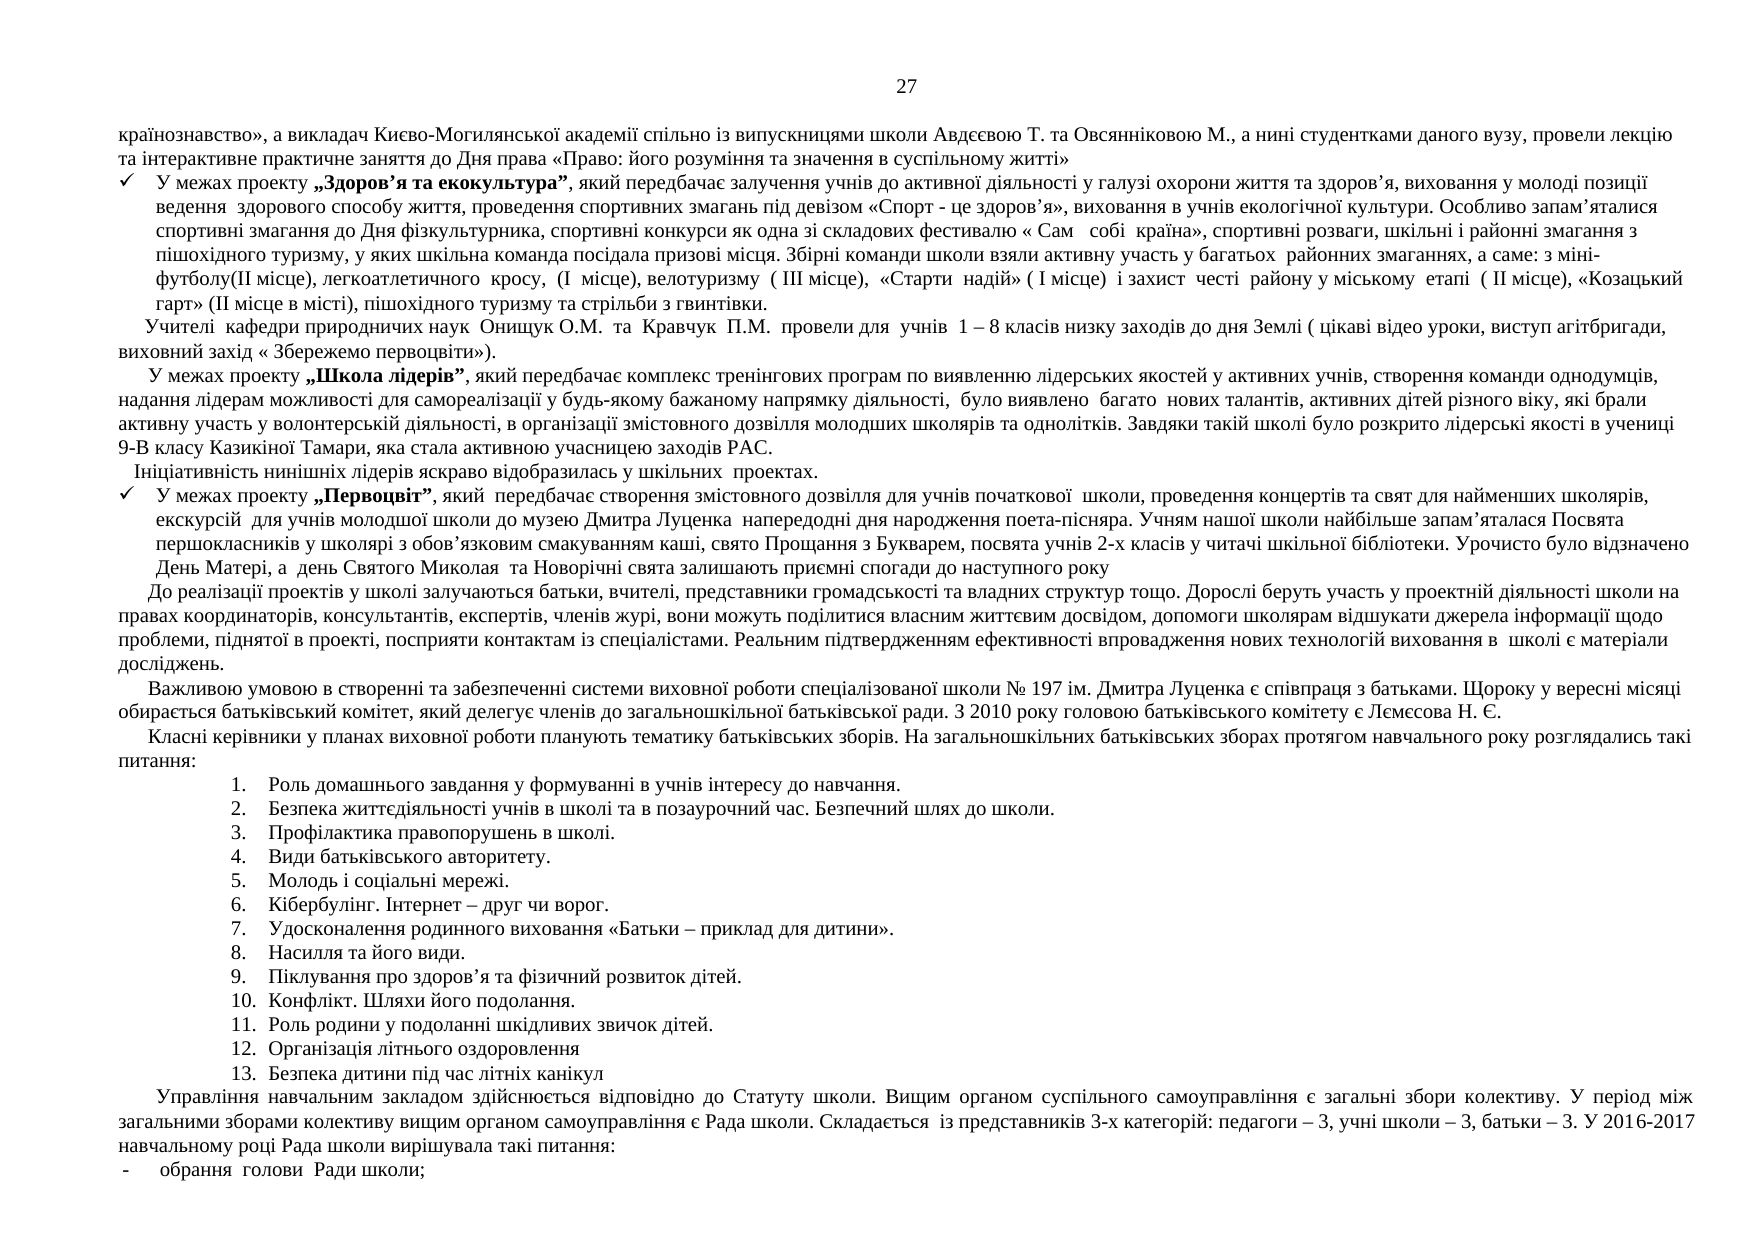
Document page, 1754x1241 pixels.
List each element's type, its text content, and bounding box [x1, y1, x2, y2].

list Організація літнього оздоровлення [231, 1036, 1695, 1060]
list Кібербулінг. Інтернет – друг чи ворог. [231, 892, 1695, 916]
text У межах проекту „Школа лідерів”, який передбачає комплекс тренінгових програм по виявленню лідерських якостей у активних учнів, створення команди однодумців, надання лідерам можливості для самореалізації у будь-якому бажаному напрямку діяльності, було виявлено багато нових талантів, активних дітей різного віку, які брали активну участь у волонтерській діяльності, в організації змістовного дозвілля молодших школярів та однолітків. Завдяки такій школі було розкрито лідерські якості в учениці 9-В класу Казикіної Тамари, яка стала активною учасницею заходів РАС. [118, 363, 1695, 459]
list Види батьківського авторитету. [231, 844, 1695, 868]
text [118, 122, 1695, 170]
text Ініціативність нинішніх лідерів яскраво відобразилась у шкільних проектах. [118, 459, 1695, 483]
text Управління навчальним закладом здійснюється відповідно до Статуту школи. Вищим органом суспільного самоуправління є загальні збори колективу. У період між загальними зборами колективу вищим органом самоуправління є Рада школи. Складається із представників 3-х категорій: педагоги – 3, учні школи – 3, батьки – 3. У 2016-2017 навчальному році Рада школи вирішувала такі питання: [118, 1084, 1695, 1157]
list Роль домашнього завдання у формуванні в учнів інтересу до навчання. [231, 772, 1695, 796]
text Учителі кафедри природничих наук Онищук О.М. та Кравчук П.М. провели для учнів 1 – 8 класів низку заходів до дня Землі ( цікаві відео уроки, виступ агітбригади, виховний захід « Збережемо первоцвіти»). [118, 314, 1695, 363]
list Безпека дитини під час літніх канікул [231, 1060, 1695, 1084]
list Безпека життєдіяльності учнів в школі та в позаурочний час. Безпечний шлях до школи. [231, 796, 1695, 820]
text Класні керівники у планах виховної роботи планують тематику батьківських зборів. На загальношкільних батьківських зборах протягом навчального року розглядались такі питання: [118, 723, 1695, 772]
list Піклування про здоров’я та фізичний розвиток дітей. [231, 964, 1695, 988]
list Насилля та його види. [231, 940, 1695, 964]
list обрання голови Ради школи; [122, 1157, 1695, 1181]
text Важливою умовою в створенні та забезпеченні системи виховної роботи спеціалізованої школи № 197 ім. Дмитра Луценка є співпраця з батьками. Щороку у вересні місяці обирається батьківський комітет, який делегує членів до загальношкільної батьківської ради. З 2010 року головою батьківського комітету є Лємєсова Н. Є. [118, 675, 1695, 723]
list У межах проекту „Здоров’я та екокультура”, який передбачає залучення учнів до активної діяльності у галузі охорони життя та здоров’я, виховання у молоді позиції ведення здорового способу життя, проведення спортивних змагань під девізом «Спорт - це здоров’я», виховання в учнів екологічної культури. Особливо запам’яталися спортивні змагання до Дня фізкультурника, спортивні конкурси як одна зі складових фестивалю « Сам собі країна», спортивні розваги, шкільні і районні змагання з пішохідного туризму, у яких шкільна команда посідала призові місця. Збірні команди школи взяли активну участь у багатьох районних змаганнях, а саме: з міні-футболу(ІІ місце), легкоатлетичного кросу, (І місце), велотуризму ( ІІІ місце), «Старти надій» ( І місце) і захист честі району у міському етапі ( ІІ місце), «Козацький гарт» (ІІ місце в місті), пішохідного туризму та стрільби з гвинтівки. [118, 170, 1695, 314]
list Профілактика правопорушень в школі. [231, 820, 1695, 844]
list Конфлікт. Шляхи його подолання. [231, 988, 1695, 1012]
text До реалізації проектів у школі залучаються батьки, вчителі, представники громадськості та владних структур тощо. Дорослі беруть участь у проектній діяльності школи на правах координаторів, консультантів, експертів, членів журі, вони можуть поділитися власним життєвим досвідом, допомоги школярам відшукати джерела інформації щодо проблеми, піднятої в проекті, посприяти контактам із спеціалістами. Реальним підтвердженням ефективності впровадження нових технологій виховання в школі є матеріали досліджень. [118, 579, 1695, 675]
list У межах проекту „Первоцвіт”, який передбачає створення змістовного дозвілля для учнів початкової школи, проведення концертів та свят для найменших школярів, екскурсій для учнів молодшої школи до музею Дмитра Луценка напередодні дня народження поета-пісняра. Учням нашої школи найбільше запам’яталася Посвята першокласників у школярі з обов’язковим смакуванням каші, свято Прощання з Букварем, посвята учнів 2-х класів у читачі шкільної бібліотеки. Урочисто було відзначено День Матері, а день Святого Миколая та Новорічні свята залишають приємні спогади до наступного року [118, 483, 1695, 579]
list Удосконалення родинного виховання «Батьки – приклад для дитини». [231, 916, 1695, 940]
list Молодь і соціальні мережі. [231, 868, 1695, 892]
list Роль родини у подоланні шкідливих звичок дітей. [231, 1012, 1695, 1036]
